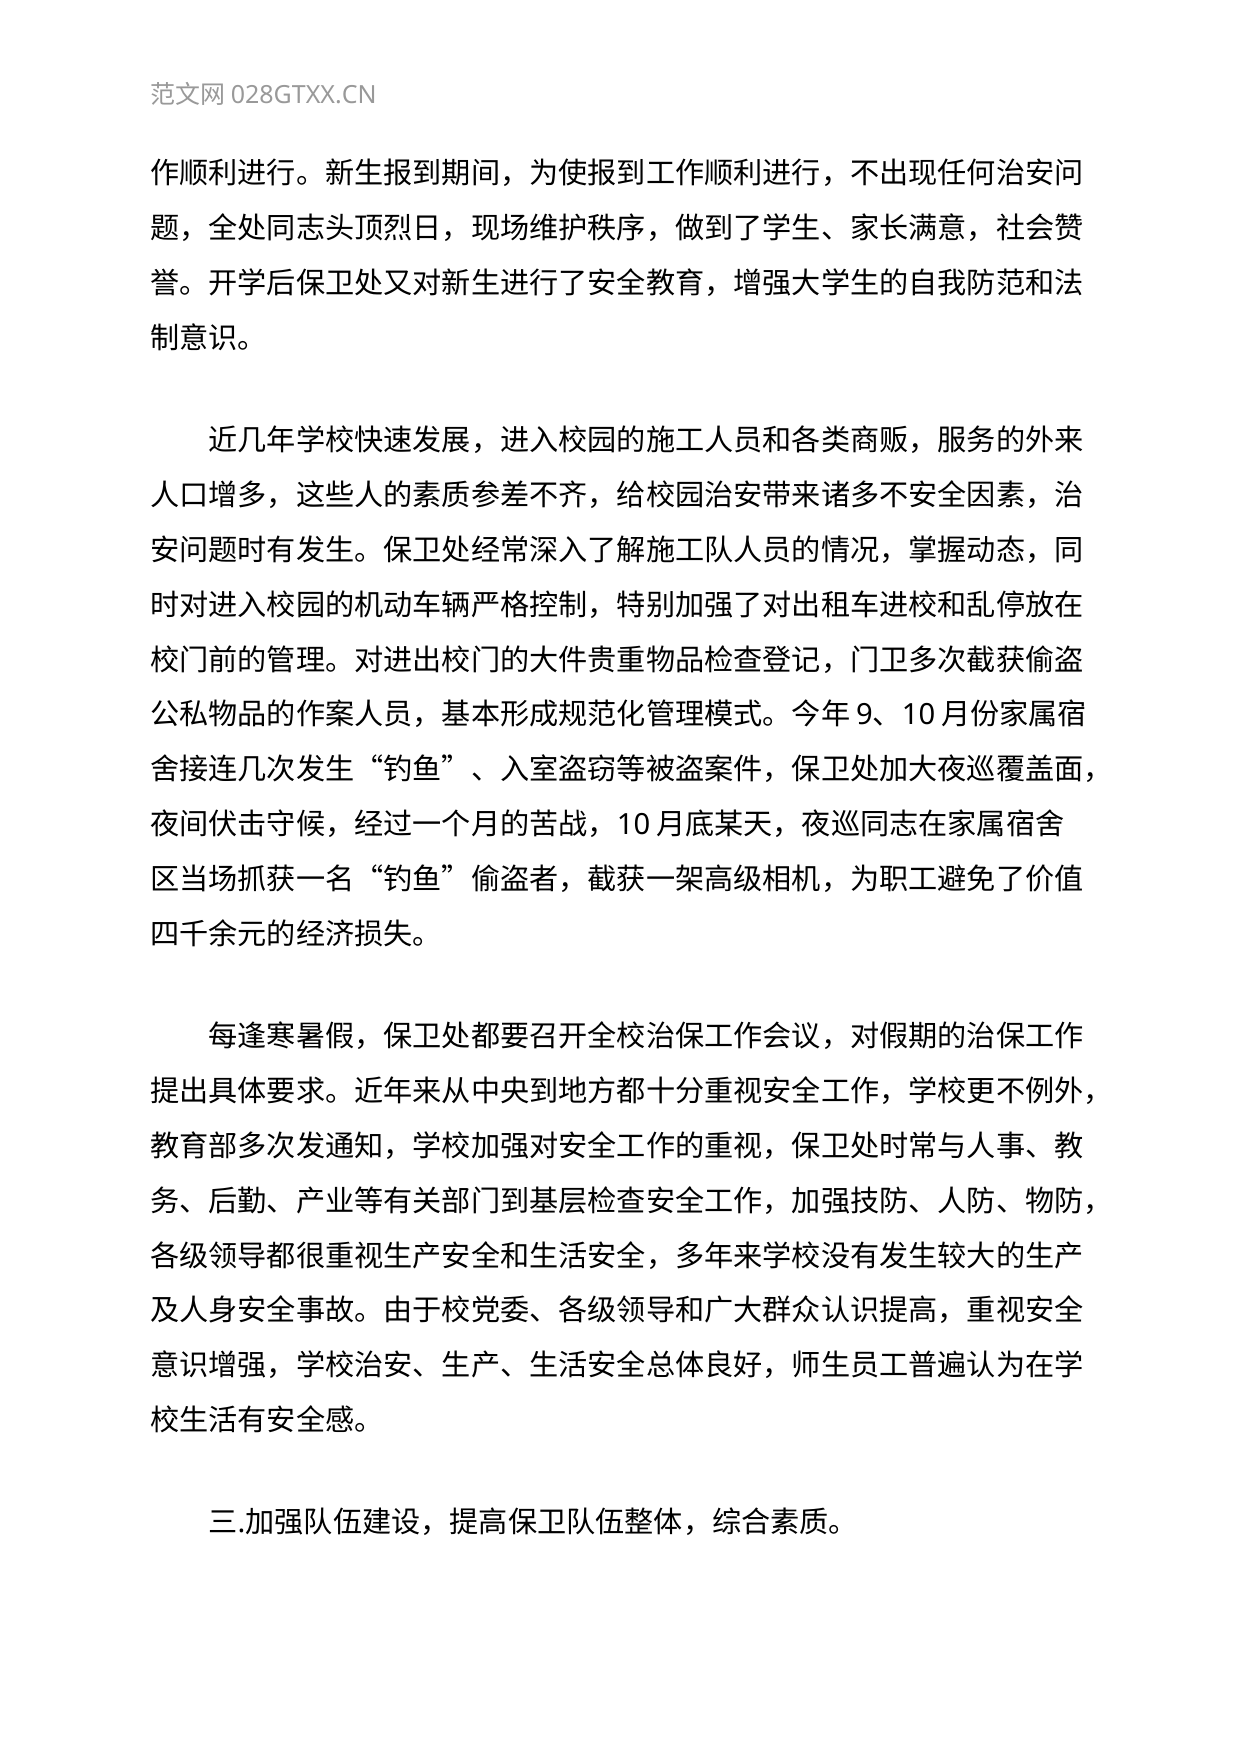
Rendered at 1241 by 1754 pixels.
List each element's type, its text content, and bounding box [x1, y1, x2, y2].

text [150, 150, 1090, 357]
text 近几年学校快速发展，进入校园的施工人员和各类商贩，服务的外来人口增多，这些人的素质参差不齐，给校园治安带来诸多不安全因素，治安问题时有发生。保卫处经常深入了解施工队人员的情况，掌握动态，同时对进入校园的机动车辆严格控制，特别加强了对出租车进校和乱停放在校门前的管理。对进出校门的大件贵重物品检查登记，门卫多次截获偷盗公私物品的作案人员，基本形成规范化管理模式。今年9、10月份家属宿舍接连几次发生“钓鱼”、入室盗窃等被盗案件，保卫处加大夜巡覆盖面，夜间伏击守候，经过一个月的苦战，10月底某天，夜巡同志在家属宿舍区当场抓获一名“钓鱼”偷盗者，截获一架高级相机，为职工避免了价值四千余元的经济损失。 [150, 416, 1090, 953]
text 每逢寒暑假，保卫处都要召开全校治保工作会议，对假期的治保工作提出具体要求。近年来从中央到地方都十分重视安全工作，学校更不例外，教育部多次发通知，学校加强对安全工作的重视，保卫处时常与人事、教务、后勤、产业等有关部门到基层检查安全工作，加强技防、人防、物防，各级领导都很重视生产安全和生活安全，多年来学校没有发生较大的生产及人身安全事故。由于校党委、各级领导和广大群众认识提高，重视安全意识增强，学校治安、生产、生活安全总体良好，师生员工普遍认为在学校生活有安全感。 [150, 1012, 1090, 1439]
text 三.加强队伍建设，提高保卫队伍整体，综合素质。 [150, 1498, 1090, 1541]
